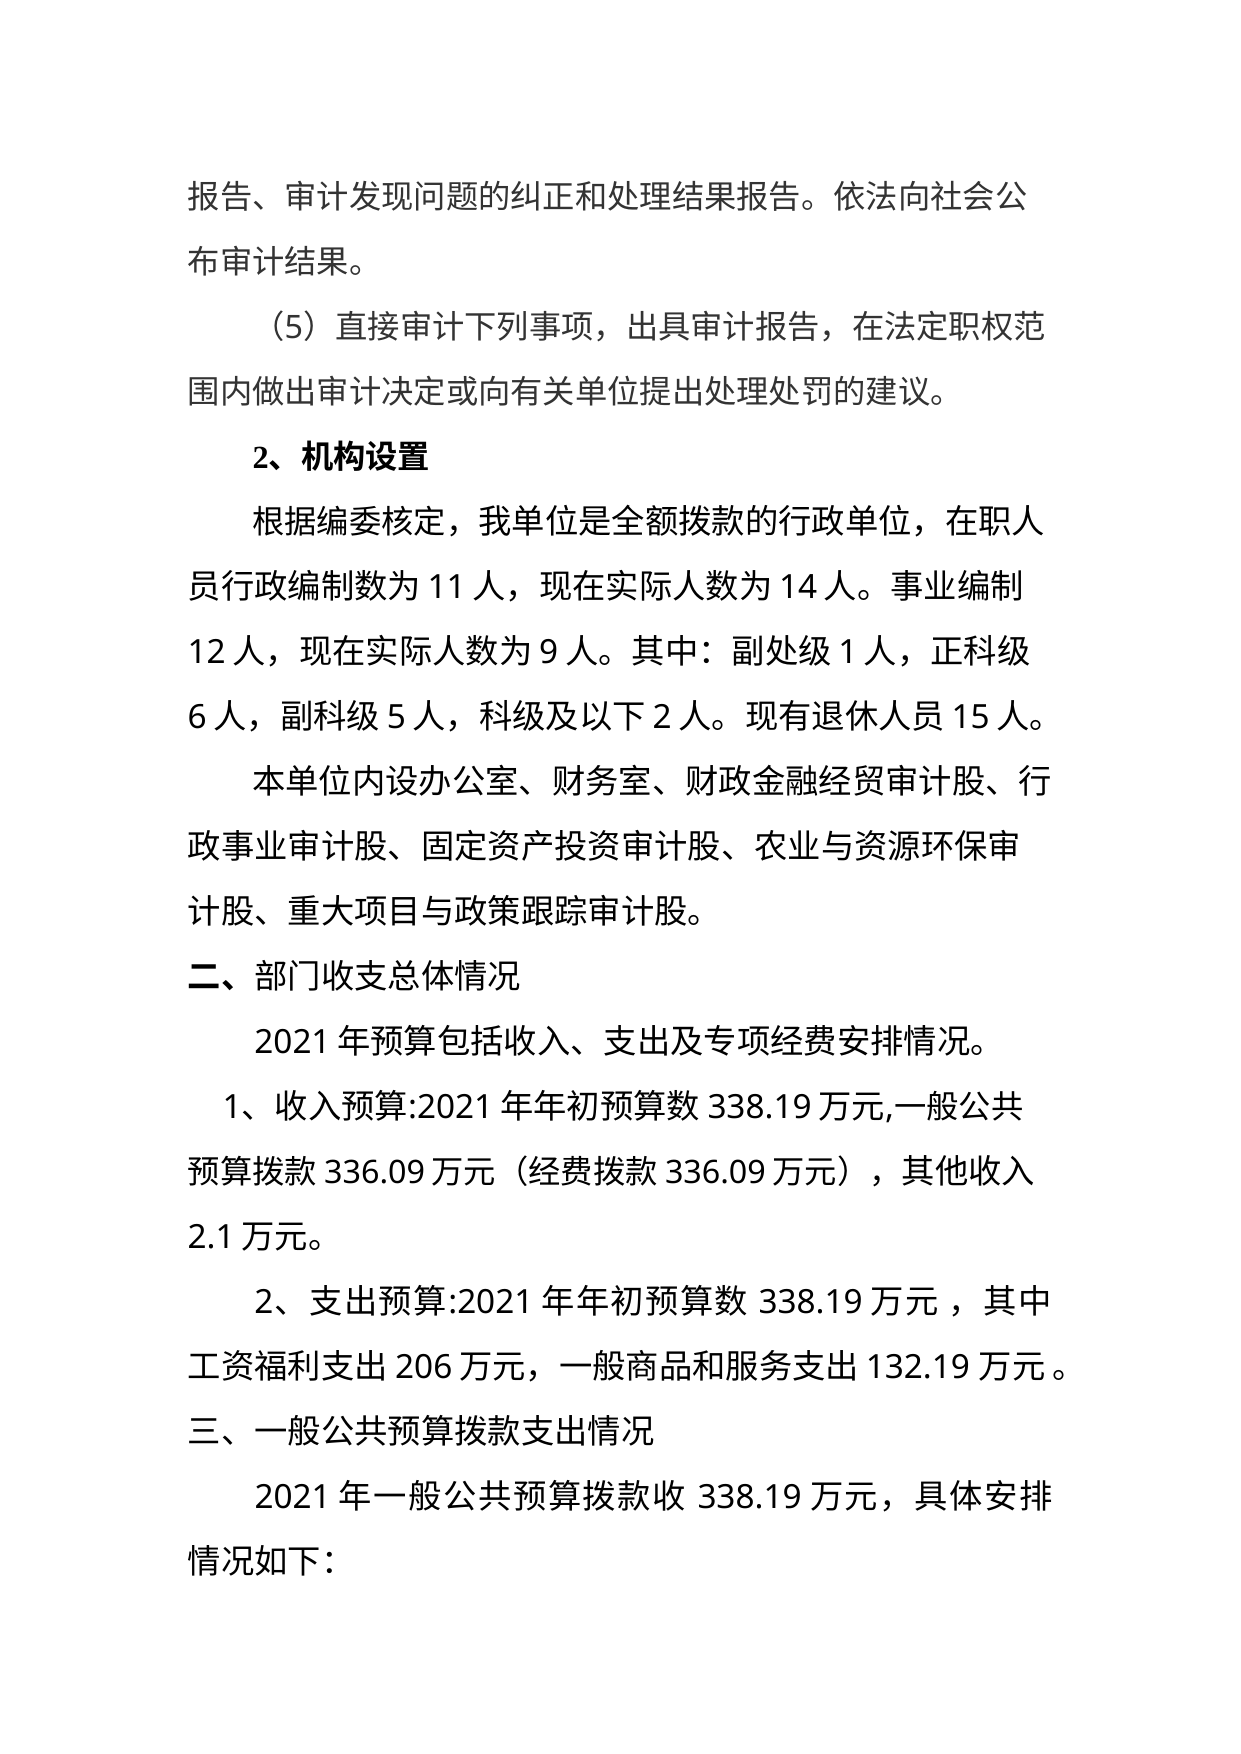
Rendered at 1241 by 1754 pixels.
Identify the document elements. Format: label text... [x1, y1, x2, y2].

text 根据编委核定，我单位是全额拨款的行政单位，在职人员行政编制数为11人，现在实际人数为14人。事业编制12人，现在实际人数为9人。其中：副处级1人，正科级6人，副科级5人，科级及以下2人。现有退休人员15人。 [187, 487, 1053, 747]
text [187, 162, 1053, 292]
text 二、部门收支总体情况 [187, 942, 1053, 1007]
text 2、机构设置 [187, 422, 1053, 487]
text 本单位内设办公室、财务室、财政金融经贸审计股、行政事业审计股、固定资产投资审计股、农业与资源环保审计股、重大项目与政策跟踪审计股。 [187, 747, 1053, 942]
text 三、一般公共预算拨款支出情况 [187, 1397, 1053, 1462]
text 2021年预算包括收入、支出及专项经费安排情况。 [187, 1007, 1053, 1072]
text 2021年一般公共预算拨款收 338.19万元，具体安排情况如下： [187, 1462, 1053, 1592]
text 1、收入预算:2021年年初预算数 338.19万元,一般公共预算拨款 336.09万元（经费拨款 336.09万元），其他收入 2.1万元。 [187, 1072, 1053, 1267]
text （5）直接审计下列事项，出具审计报告，在法定职权范围内做出审计决定或向有关单位提出处理处罚的建议。 [187, 292, 1053, 422]
text 2、支出预算:2021年年初预算数 338.19万元 ，其中：工资福利支出 206万元，一般商品和服务支出132.19 万元 。 [187, 1267, 1053, 1397]
